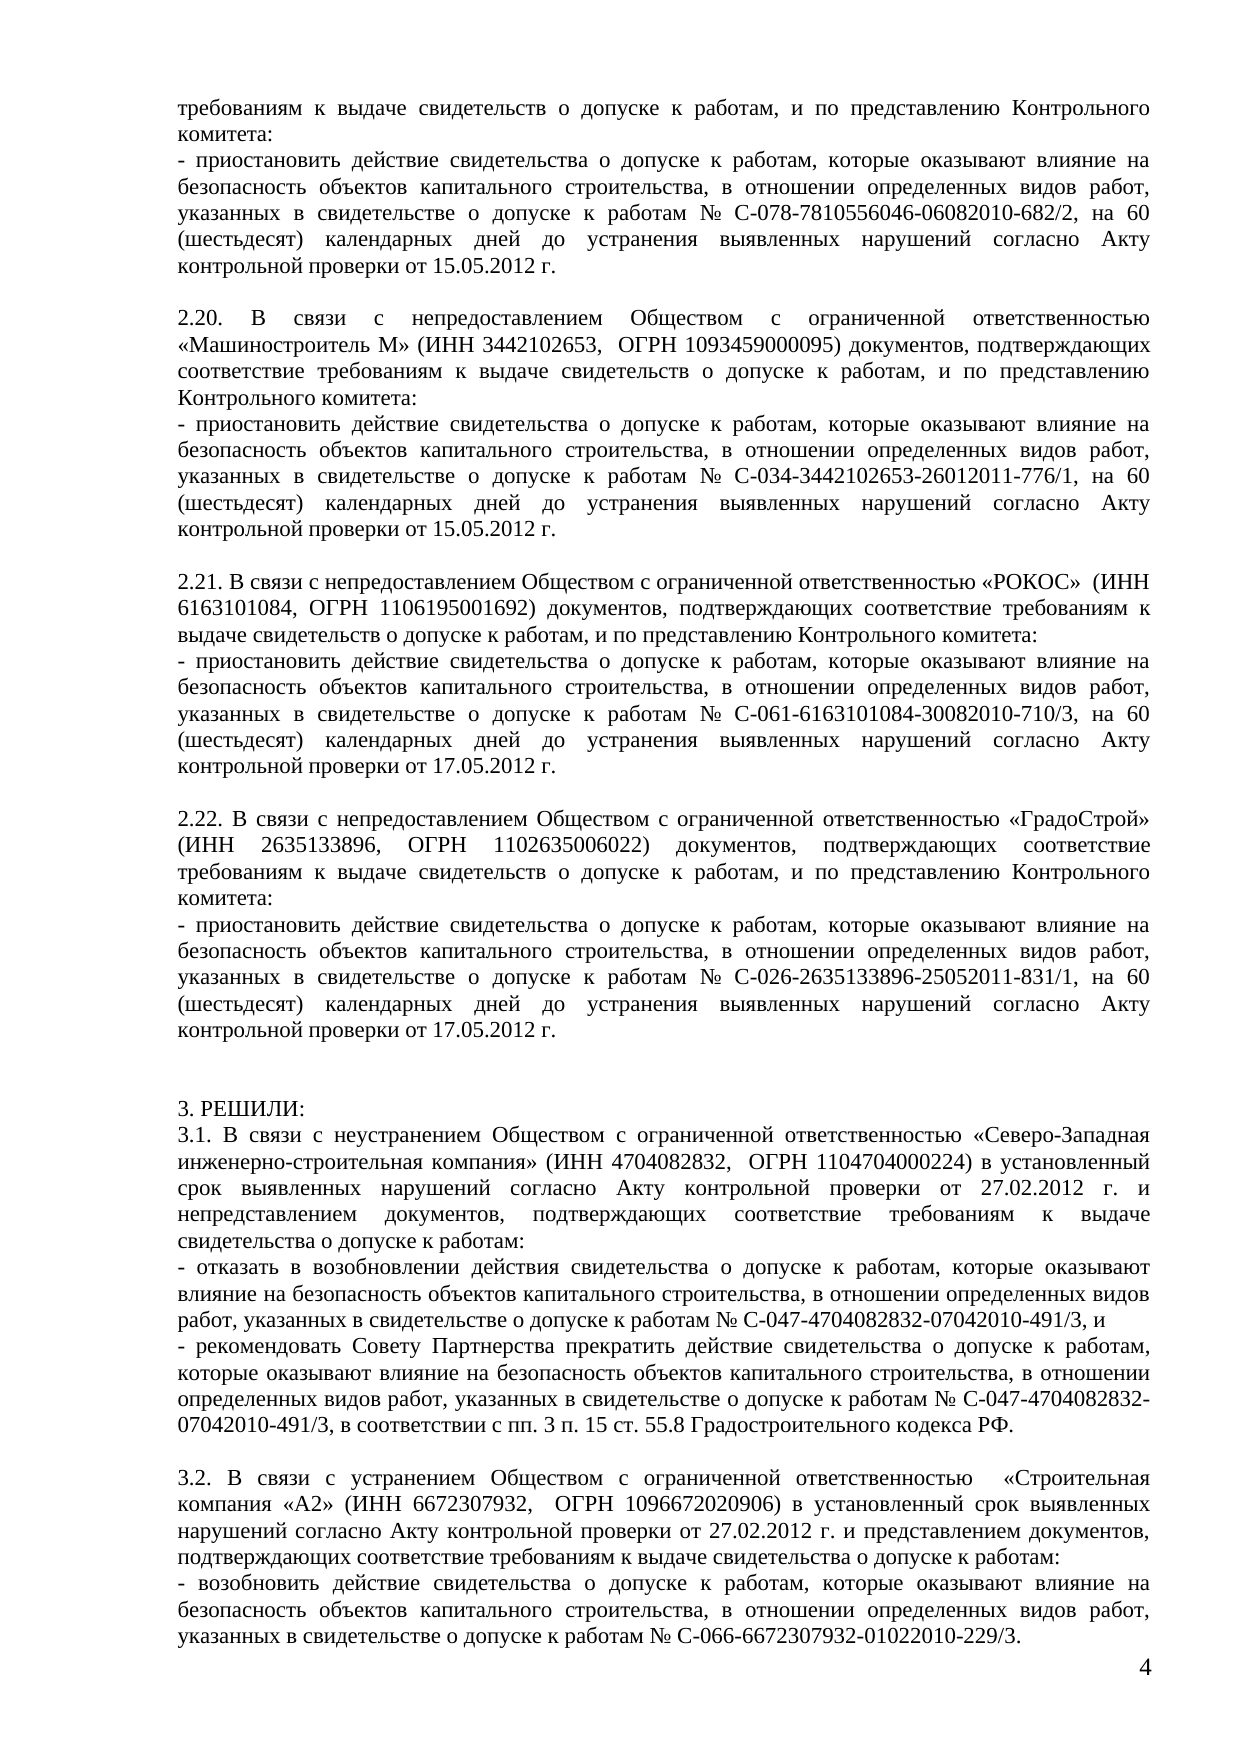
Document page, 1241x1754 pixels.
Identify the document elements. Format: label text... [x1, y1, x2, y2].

text 3.2. В связи с устранением Обществом с ограниченной ответственностью «Строительная компания «А2» (ИНН 6672307932, ОГРН 1096672020906) в установленный срок выявленных нарушений согласно Акту контрольной проверки от 27.02.2012 г. и представлением документов, подтверждающих соответствие требованиям к выдаче свидетельства о допуске к работам: [177, 1464, 1152, 1569]
text - приостановить действие свидетельства о допуске к работам, которые оказывают влияние на безопасность объектов капитального строительства, в отношении определенных видов работ, указанных в свидетельстве о допуске к работам № С-078-7810556046-06082010-682/2, на 60 (шестьдесят) календарных дней до устранения выявленных нарушений согласно Акту контрольной проверки от 15.05.2012 г. [177, 146, 1152, 278]
text 2.20. В связи с непредоставлением Обществом с ограниченной ответственностью «Машиностроитель М» (ИНН 3442102653, ОГРН 1093459000095) документов, подтверждающих соответствие требованиям к выдаче свидетельств о допуске к работам, и по представлению Контрольного комитета: [177, 304, 1152, 410]
text - возобновить действие свидетельства о допуске к работам, которые оказывают влияние на безопасность объектов капитального строительства, в отношении определенных видов работ, указанных в свидетельстве о допуске к работам № С-066-6672307932-01022010-229/3. [177, 1569, 1152, 1648]
text - отказать в возобновлении действия свидетельства о допуске к работам, которые оказывают влияние на безопасность объектов капитального строительства, в отношении определенных видов работ, указанных в свидетельстве о допуске к работам № С-047-4704082832-07042010-491/3, и [177, 1253, 1152, 1332]
text 2.21. В связи с непредоставлением Обществом с ограниченной ответственностью «РОКОС» (ИНН 6163101084, ОГРН 1106195001692) документов, подтверждающих соответствие требованиям к выдаче свидетельств о допуске к работам, и по представлению Контрольного комитета: [177, 568, 1152, 647]
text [177, 94, 1152, 146]
text - приостановить действие свидетельства о допуске к работам, которые оказывают влияние на безопасность объектов капитального строительства, в отношении определенных видов работ, указанных в свидетельстве о допуске к работам № С-026-2635133896-25052011-831/1, на 60 (шестьдесят) календарных дней до устранения выявленных нарушений согласно Акту контрольной проверки от 17.05.2012 г. [177, 911, 1152, 1042]
text 3. РЕШИЛИ: [177, 1095, 1152, 1121]
text - приостановить действие свидетельства о допуске к работам, которые оказывают влияние на безопасность объектов капитального строительства, в отношении определенных видов работ, указанных в свидетельстве о допуске к работам № С-034-3442102653-26012011-776/1, на 60 (шестьдесят) календарных дней до устранения выявленных нарушений согласно Акту контрольной проверки от 15.05.2012 г. [177, 410, 1152, 542]
text 2.22. В связи с непредоставлением Обществом с ограниченной ответственностью «ГрадоСтрой» (ИНН 2635133896, ОГРН 1102635006022) документов, подтверждающих соответствие требованиям к выдаче свидетельств о допуске к работам, и по представлению Контрольного комитета: [177, 805, 1152, 911]
text 3.1. В связи с неустранением Обществом с ограниченной ответственностью «Северо-Западная инженерно-строительная компания» (ИНН 4704082832, ОГРН 1104704000224) в установленный срок выявленных нарушений согласно Акту контрольной проверки от 27.02.2012 г. и непредставлением документов, подтверждающих соответствие требованиям к выдаче свидетельства о допуске к работам: [177, 1121, 1152, 1253]
text - рекомендовать Совету Партнерства прекратить действие свидетельства о допуске к работам, которые оказывают влияние на безопасность объектов капитального строительства, в отношении определенных видов работ, указанных в свидетельстве о допуске к работам № С-047-4704082832-07042010-491/3, в соответствии с пп. 3 п. 15 ст. 55.8 Градостроительного кодекса РФ. [177, 1332, 1152, 1438]
text - приостановить действие свидетельства о допуске к работам, которые оказывают влияние на безопасность объектов капитального строительства, в отношении определенных видов работ, указанных в свидетельстве о допуске к работам № С-061-6163101084-30082010-710/3, на 60 (шестьдесят) календарных дней до устранения выявленных нарушений согласно Акту контрольной проверки от 17.05.2012 г. [177, 647, 1152, 779]
